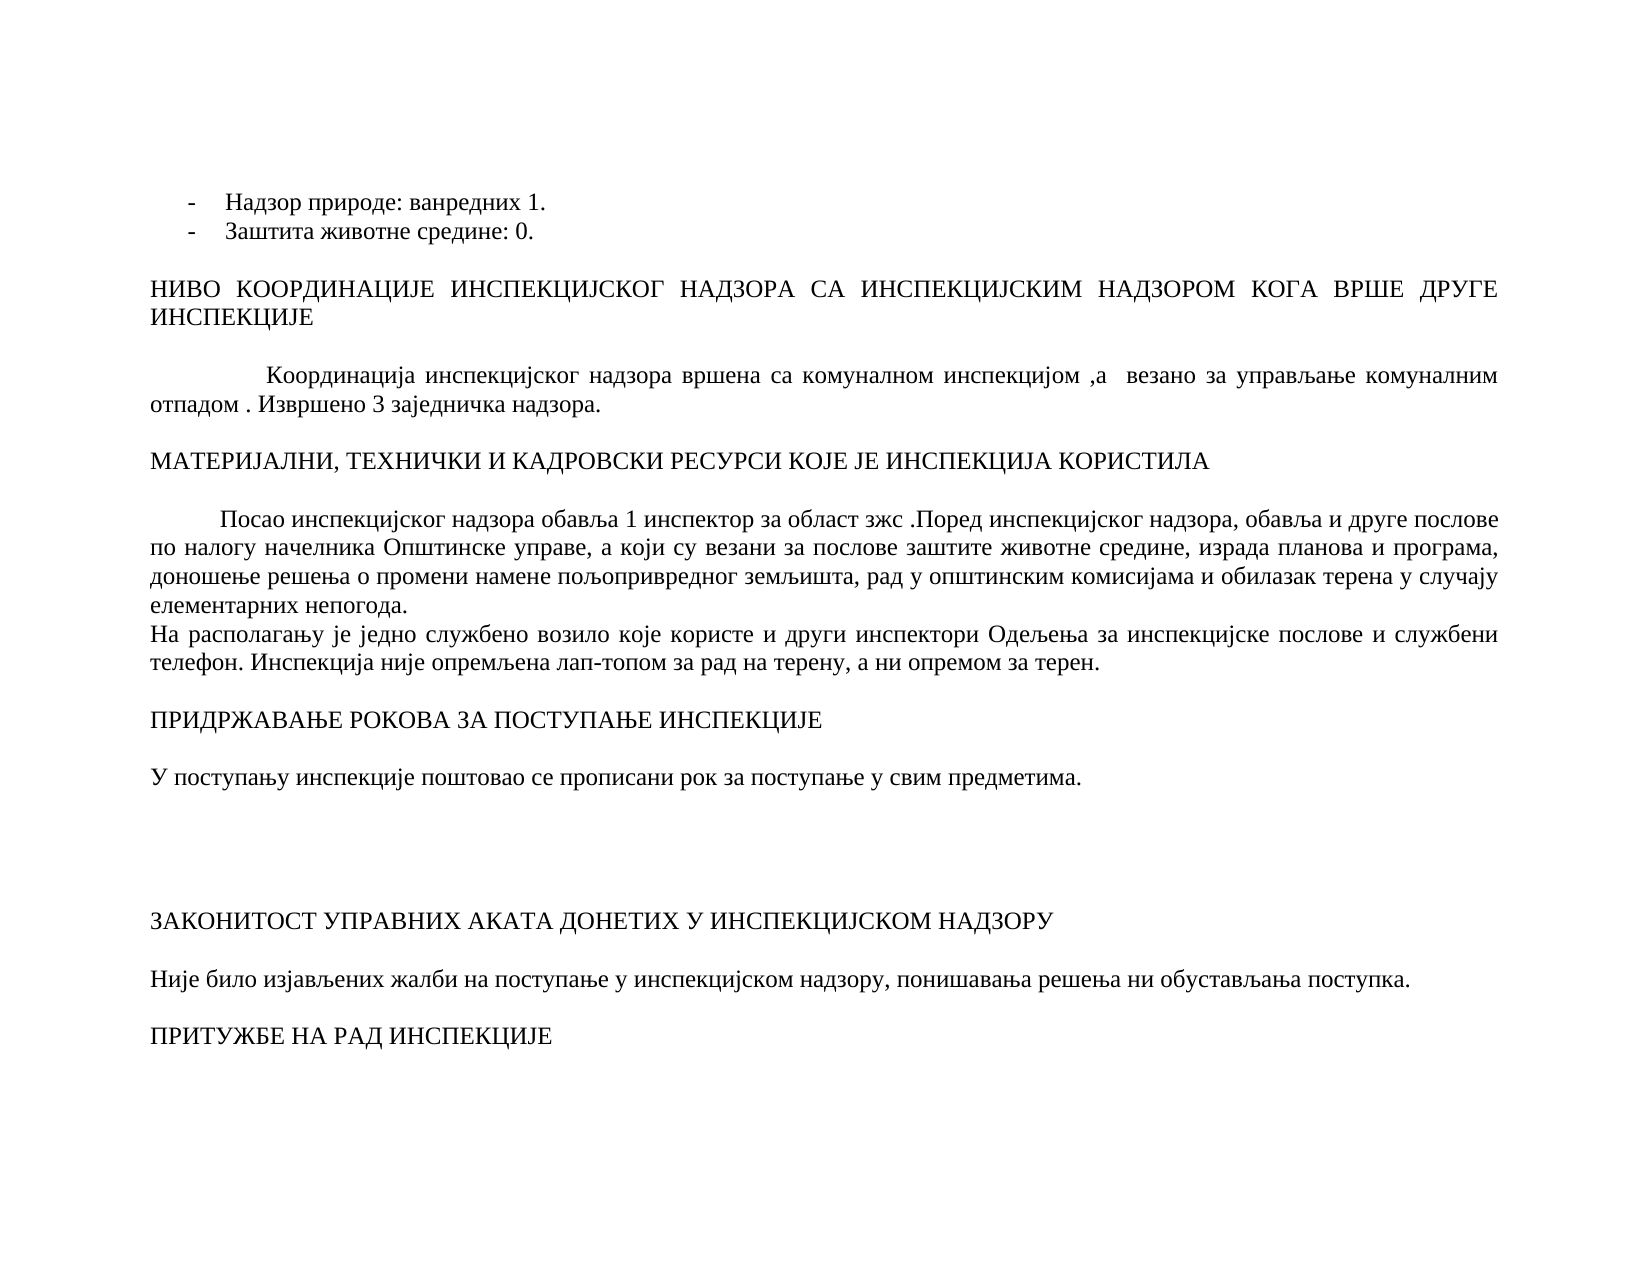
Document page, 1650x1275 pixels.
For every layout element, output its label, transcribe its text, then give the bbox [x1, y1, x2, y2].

text У поступању инспекције поштовао се прописани рок за поступање у свим предметима. [150, 762, 1500, 791]
text ЗАКОНИТОСТ УПРАВНИХ АКАТА ДОНЕТИХ У ИНСПЕКЦИЈСКОМ НАДЗОРУ [150, 906, 1500, 935]
text ПРИДРЖАВАЊЕ РОКОВА ЗА ПОСТУПАЊЕ ИНСПЕКЦИЈЕ [150, 705, 1500, 734]
text НИВО КООРДИНАЦИЈЕ ИНСПЕКЦИЈСКОГ НАДЗОРА СА ИНСПЕКЦИЈСКИМ НАДЗОРОМ КОГА ВРШЕ ДРУГЕ ИНСПЕКЦИЈЕ [150, 274, 1500, 331]
text На располагању је једно службено возило које користе и други инспектори Одељења за инспекцијске послове и службени телефон. Инспекција није опремљена лап-топом за рад на терену, а ни опремом за терен. [150, 619, 1500, 676]
text ПРИТУЖБЕ НА РАД ИНСПЕКЦИЈЕ [150, 1021, 1500, 1050]
list Надзор природе: ванредних 1. [187, 187, 1500, 216]
text МАТЕРИЈАЛНИ, ТЕХНИЧКИ И КАДРОВСКИ РЕСУРСИ КОЈЕ ЈЕ ИНСПЕКЦИЈА КОРИСТИЛА [150, 446, 1500, 475]
text Посао инспекцијског надзора обавља 1 инспектор за област зжс .Поред инспекцијског надзора, обавља и друге послове по налогу начелника Општинске управе, а који су везани за послове заштите животне средине, израда планова и програма, доношење решења о промени намене пољопривредног земљишта, рад у општинским комисијама и обилазак терена у случају елементарних непогода. [150, 504, 1500, 619]
list Заштита животне средине: 0. [187, 216, 1500, 245]
text Није било изјављених жалби на поступање у инспекцијском надзору, понишавања решења ни обустављања поступка. [150, 964, 1500, 992]
text Координација инспекцијског надзора вршена са комуналном инспекцијом ,а везано за управљање комуналним отпадом . Извршено 3 заједничка надзора. [150, 360, 1500, 417]
